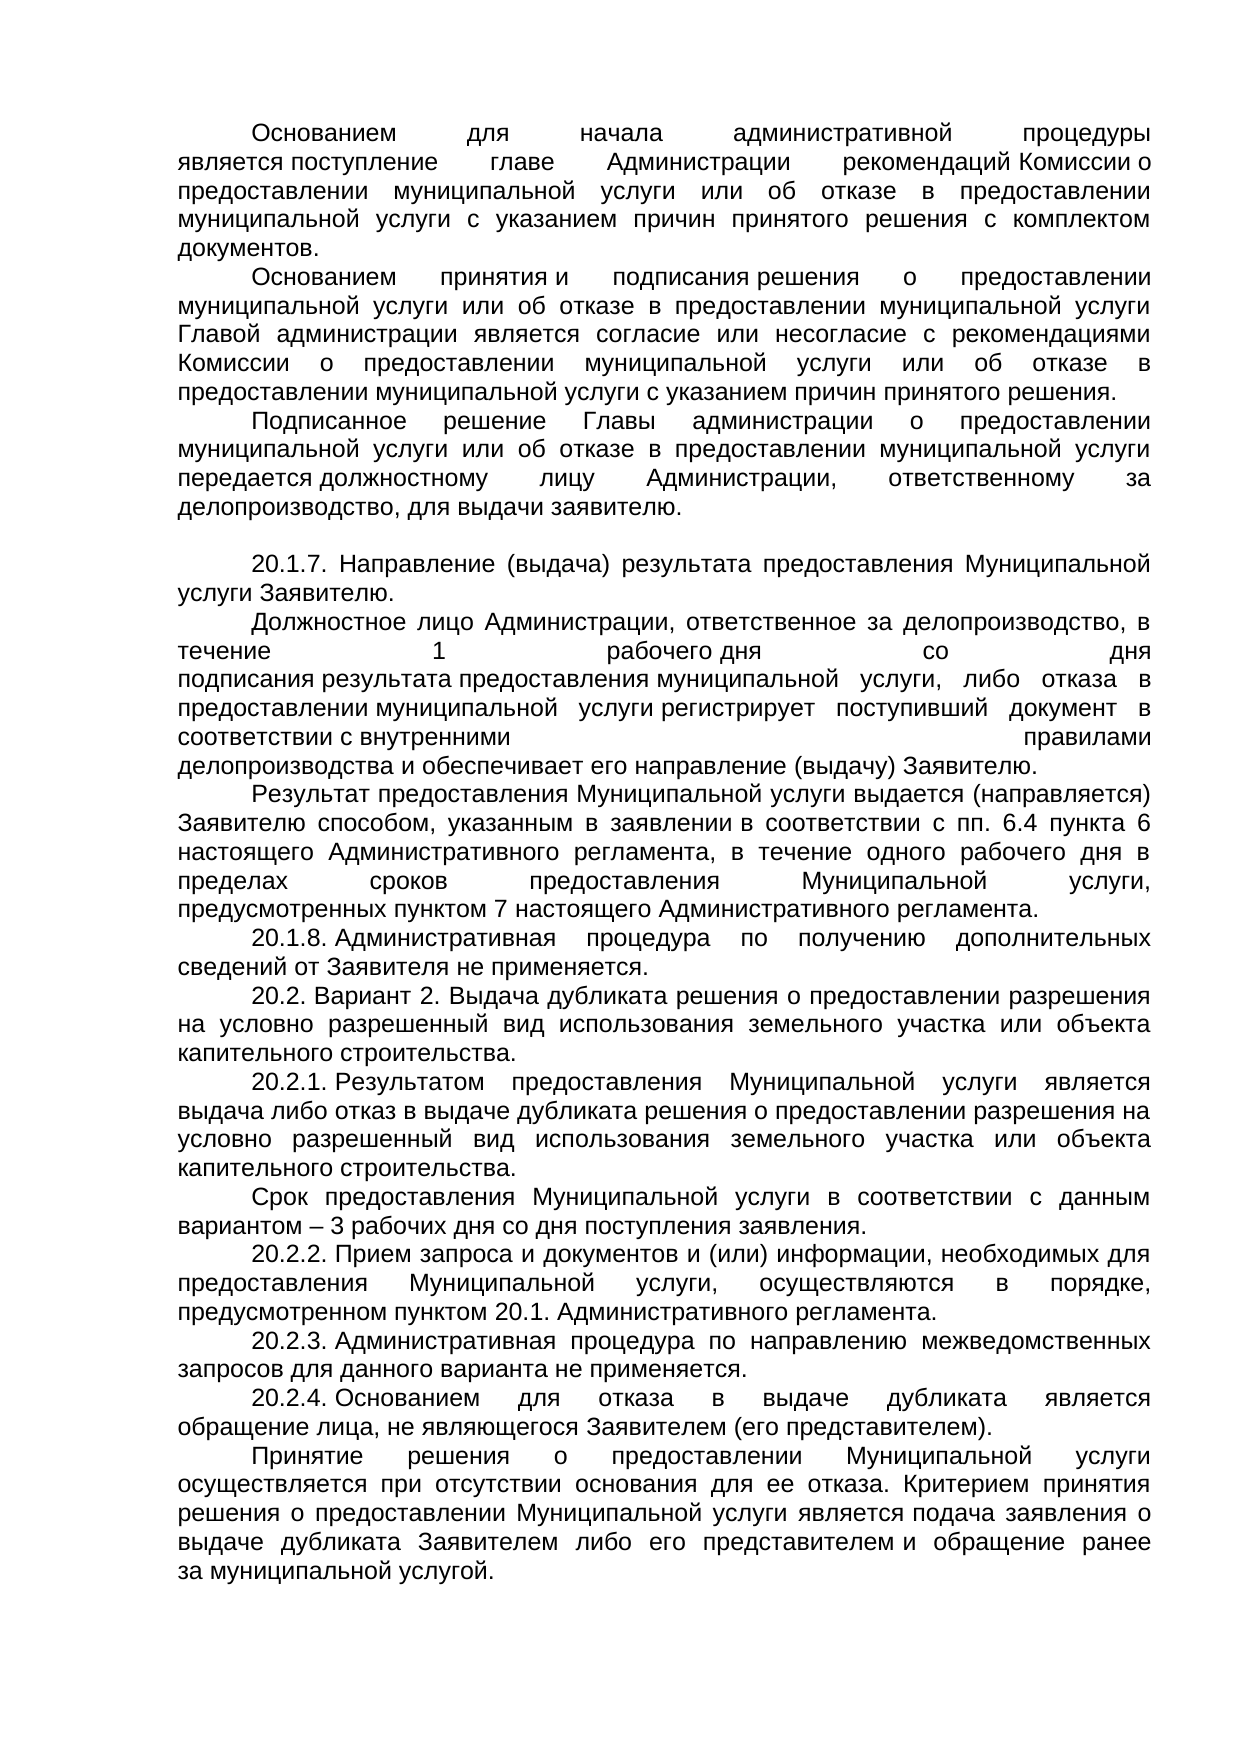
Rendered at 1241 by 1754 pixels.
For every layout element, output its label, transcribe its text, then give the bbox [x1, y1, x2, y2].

text 20.2.2. Прием запроса и документов и (или) информации, необходимых для предоставления Муниципальной услуги, осуществляются в порядке, предусмотренном пунктом 20.1. Административного регламента. [177, 1239, 1152, 1326]
text 20.2.3. Административная процедура по направлению межведомственных запросов для данного варианта не применяется. [177, 1326, 1152, 1383]
text Подписанное решение Главы администрации о предоставлении муниципальной услуги или об отказе в предоставлении муниципальной услуги передается должностному лицу Администрации, ответственному за делопроизводство, для выдачи заявителю. [177, 406, 1152, 521]
text Результат предоставления Муниципальной услуги выдается (направляется) Заявителю способом, указанным в заявлении в соответствии с пп. 6.4 пункта 6 настоящего Административного регламента, в течение одного рабочего дня в пределах сроков предоставления Муниципальной услуги, предусмотренных пунктом 7 настоящего Административного регламента. [177, 779, 1152, 923]
text 20.2. Вариант 2. Выдача дубликата решения о предоставлении разрешения на условно разрешенный вид использования земельного участка или объекта капительного строительства. [177, 981, 1152, 1067]
text 20.2.4. Основанием для отказа в выдаче дубликата является обращение лица, не являющегося Заявителем (его представителем). [177, 1383, 1152, 1441]
text 20.2.1. Результатом предоставления Муниципальной услуги является выдача либо отказ в выдаче дубликата решения о предоставлении разрешения на условно разрешенный вид использования земельного участка или объекта капительного строительства. [177, 1067, 1152, 1182]
text 20.1.7. Направление (выдача) результата предоставления Муниципальной услуги Заявителю. [177, 549, 1152, 607]
text Основанием принятия и подписания решения о предоставлении муниципальной услуги или об отказе в предоставлении муниципальной услуги Главой администрации является согласие или несогласие с рекомендациями Комиссии о предоставлении муниципальной услуги или об отказе в предоставлении муниципальной услуги с указанием причин принятого решения. [177, 262, 1152, 406]
text Срок предоставления Муниципальной услуги в соответствии с данным вариантом – 3 рабочих дня со дня поступления заявления. [177, 1182, 1152, 1239]
text Основанием для начала административной процедуры является поступление главе Администрации рекомендаций Комиссии о предоставлении муниципальной услуги или об отказе в предоставлении муниципальной услуги с указанием причин принятого решения с комплектом документов. [177, 118, 1152, 262]
text Должностное лицо Администрации, ответственное за делопроизводство, в течение 1 рабочего дня со дня подписания результата предоставления муниципальной услуги, либо отказа в предоставлении муниципальной услуги регистрирует поступивший документ в соответствии с внутренними правилами делопроизводства и обеспечивает его направление (выдачу) Заявителю. [177, 607, 1152, 779]
text 20.1.8. Административная процедура по получению дополнительных сведений от Заявителя не применяется. [177, 923, 1152, 981]
text Принятие решения о предоставлении Муниципальной услуги осуществляется при отсутствии основания для ее отказа. Критерием принятия решения о предоставлении Муниципальной услуги является подача заявления о выдаче дубликата Заявителем либо его представителем и обращение ранее за муниципальной услугой. [177, 1441, 1152, 1584]
